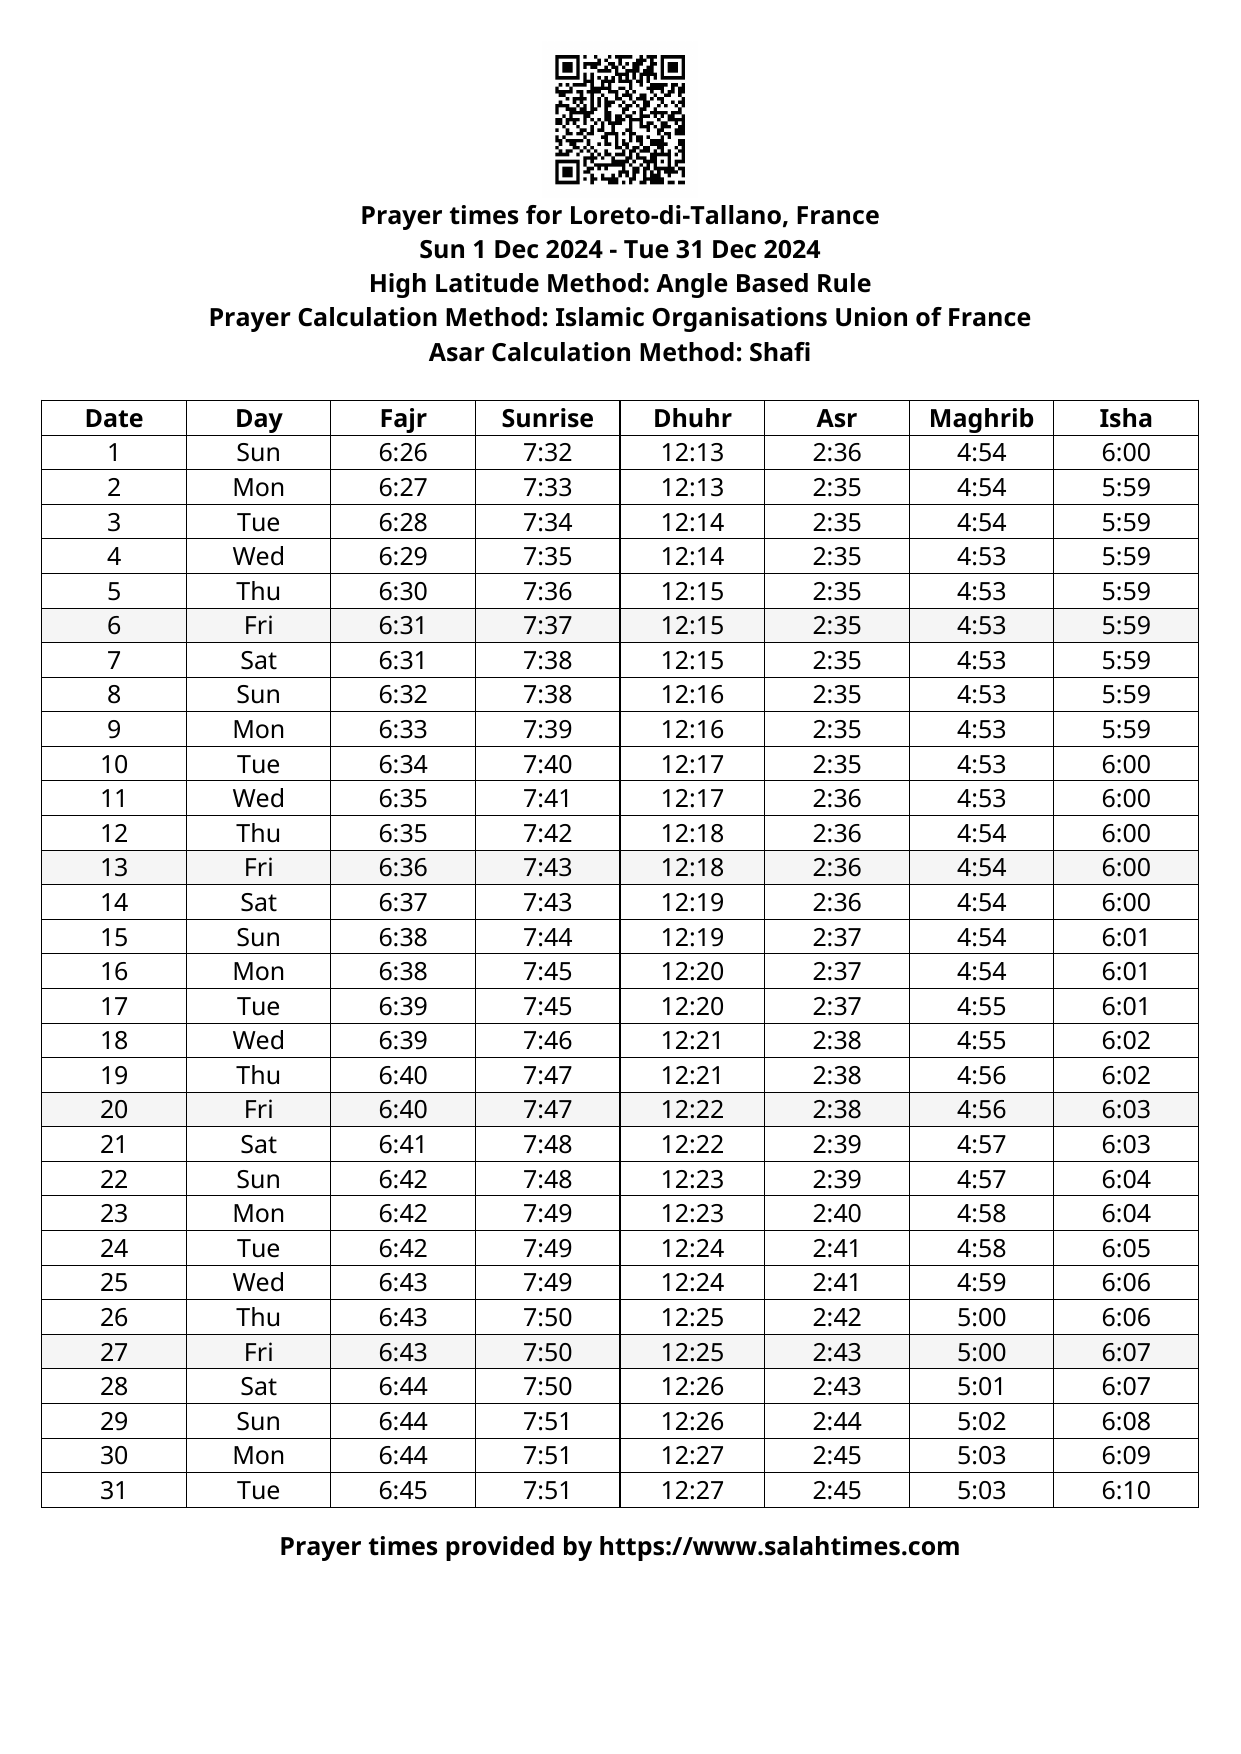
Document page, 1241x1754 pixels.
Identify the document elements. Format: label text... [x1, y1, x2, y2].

table_cell 6:35 [331, 816, 475, 849]
table_cell 2:36 [765, 436, 909, 469]
table_header Sunrise [476, 401, 619, 434]
table_cell Mon [187, 954, 330, 988]
table_cell 7:48 [476, 1162, 619, 1195]
table_cell 9 [42, 712, 186, 746]
table_cell Fri [187, 1093, 330, 1126]
table_cell 6:40 [331, 1058, 475, 1092]
table_cell 6:32 [331, 678, 475, 711]
table_cell Thu [187, 1058, 330, 1092]
table_cell 4:53 [910, 539, 1053, 573]
table_cell 6:00 [1054, 816, 1198, 849]
table_cell Wed [187, 781, 330, 815]
table_cell 7:34 [476, 505, 619, 538]
table_cell 7:46 [476, 1024, 619, 1057]
table_cell 4:55 [910, 989, 1053, 1022]
table_cell 28 [42, 1369, 186, 1403]
table_cell 5:59 [1054, 643, 1198, 677]
table_cell 6:10 [1054, 1473, 1198, 1507]
table_cell 4:58 [910, 1231, 1053, 1264]
table_header Isha [1054, 401, 1198, 434]
table_cell 5:59 [1054, 539, 1198, 573]
table_cell 5:59 [1054, 678, 1198, 711]
table_cell 27 [42, 1335, 186, 1368]
table_cell 5:01 [910, 1369, 1053, 1403]
table_cell 6:44 [331, 1369, 475, 1403]
table_cell 7:49 [476, 1196, 619, 1230]
table_cell 6:00 [1054, 781, 1198, 815]
table_cell 7:45 [476, 989, 619, 1022]
table_cell Mon [187, 1196, 330, 1230]
table_cell 10 [42, 747, 186, 780]
text Prayer times provided by https://www.salahtimes.com [42, 1528, 1198, 1563]
table_cell 2:35 [765, 678, 909, 711]
table_cell 2:39 [765, 1127, 909, 1161]
table_cell 7:40 [476, 747, 619, 780]
table_cell 7:44 [476, 920, 619, 953]
table_cell 17 [42, 989, 186, 1022]
table_cell 2:39 [765, 1162, 909, 1195]
table_cell 6:34 [331, 747, 475, 780]
table_cell Mon [187, 1439, 330, 1472]
table_cell 2 [42, 470, 186, 504]
table_cell 7:47 [476, 1058, 619, 1092]
table_cell 2:40 [765, 1196, 909, 1230]
table_cell 2:37 [765, 989, 909, 1022]
table_cell 6:42 [331, 1231, 475, 1264]
table_cell 2:35 [765, 505, 909, 538]
table_cell 2:35 [765, 643, 909, 677]
table_cell 6:33 [331, 712, 475, 746]
table_cell 12:25 [621, 1335, 764, 1368]
table_cell 6:42 [331, 1162, 475, 1195]
table_cell Fri [187, 851, 330, 884]
table_cell 7:45 [476, 954, 619, 988]
table_cell 2:36 [765, 816, 909, 849]
table_cell Tue [187, 747, 330, 780]
table_cell 12:20 [621, 954, 764, 988]
table_cell 12:20 [621, 989, 764, 1022]
table_cell 6:41 [331, 1127, 475, 1161]
table_cell 6:29 [331, 539, 475, 573]
table_cell 2:38 [765, 1058, 909, 1092]
table_cell 6:43 [331, 1335, 475, 1368]
table_cell 6:06 [1054, 1266, 1198, 1299]
table_cell 4:53 [910, 712, 1053, 746]
table_cell 12:13 [621, 436, 764, 469]
table_cell 6:39 [331, 1024, 475, 1057]
table_cell 29 [42, 1404, 186, 1437]
table_cell 3 [42, 505, 186, 538]
table_cell 12:26 [621, 1404, 764, 1437]
table_cell 12:18 [621, 851, 764, 884]
table_cell 8 [42, 678, 186, 711]
table_cell 13 [42, 851, 186, 884]
table_cell 4:54 [910, 505, 1053, 538]
table_cell 6:01 [1054, 954, 1198, 988]
table_cell 4:54 [910, 470, 1053, 504]
table_cell 1 [42, 436, 186, 469]
table_cell 24 [42, 1231, 186, 1264]
table_cell 4:55 [910, 1024, 1053, 1057]
table_cell Tue [187, 1231, 330, 1264]
table_cell 12:14 [621, 539, 764, 573]
table_cell 5:59 [1054, 574, 1198, 607]
table_cell 7:43 [476, 851, 619, 884]
table_cell Wed [187, 1266, 330, 1299]
table_cell 4:53 [910, 678, 1053, 711]
table_cell 2:36 [765, 851, 909, 884]
table_cell 12:16 [621, 712, 764, 746]
table_cell 6:39 [331, 989, 475, 1022]
table_cell 7:47 [476, 1093, 619, 1126]
table_cell 12:19 [621, 920, 764, 953]
table_cell Tue [187, 1473, 330, 1507]
table_cell 6:43 [331, 1266, 475, 1299]
table_cell 6:38 [331, 954, 475, 988]
table_cell 4:54 [910, 816, 1053, 849]
table_cell 6:43 [331, 1300, 475, 1334]
table_cell 5:59 [1054, 609, 1198, 642]
table_cell 6:09 [1054, 1439, 1198, 1472]
table_cell 21 [42, 1127, 186, 1161]
table_cell 26 [42, 1300, 186, 1334]
text Asar Calculation Method: Shafi [42, 334, 1198, 368]
table_cell 12:23 [621, 1196, 764, 1230]
text Prayer Calculation Method: Islamic Organisations Union of France [42, 300, 1198, 334]
table_cell 12:17 [621, 747, 764, 780]
table_cell Sat [187, 643, 330, 677]
table_cell 12:17 [621, 781, 764, 815]
table_cell 12:21 [621, 1024, 764, 1057]
table_cell 4:53 [910, 781, 1053, 815]
table_cell 4:53 [910, 609, 1053, 642]
table_cell 6:02 [1054, 1058, 1198, 1092]
table_cell 6:00 [1054, 436, 1198, 469]
table_cell 5:59 [1054, 470, 1198, 504]
table_cell 4:53 [910, 747, 1053, 780]
table_cell 6:04 [1054, 1162, 1198, 1195]
table_cell 2:37 [765, 920, 909, 953]
table_cell 4:57 [910, 1162, 1053, 1195]
table_cell 2:41 [765, 1231, 909, 1264]
table_cell 12:16 [621, 678, 764, 711]
table_cell 31 [42, 1473, 186, 1507]
table_cell 19 [42, 1058, 186, 1092]
table_cell 2:35 [765, 712, 909, 746]
table_cell Wed [187, 1024, 330, 1057]
table_header Asr [765, 401, 909, 434]
table_cell 7:35 [476, 539, 619, 573]
table_cell 23 [42, 1196, 186, 1230]
table_cell 6:27 [331, 470, 475, 504]
table_cell Thu [187, 816, 330, 849]
table_cell Sun [187, 1162, 330, 1195]
table_cell 6:08 [1054, 1404, 1198, 1437]
table_cell 6 [42, 609, 186, 642]
table_cell 5:59 [1054, 712, 1198, 746]
table_cell 4 [42, 539, 186, 573]
table_cell 4:54 [910, 851, 1053, 884]
table_cell 2:45 [765, 1473, 909, 1507]
table_cell 6:05 [1054, 1231, 1198, 1264]
table_cell 12:25 [621, 1300, 764, 1334]
table_cell 6:00 [1054, 885, 1198, 919]
table_cell 2:44 [765, 1404, 909, 1437]
table_cell 7:32 [476, 436, 619, 469]
table_cell 7:49 [476, 1266, 619, 1299]
table_cell 4:57 [910, 1127, 1053, 1161]
text Prayer times for Loreto-di-Tallano, France [42, 198, 1198, 232]
table_cell 12:14 [621, 505, 764, 538]
table_cell 7:50 [476, 1369, 619, 1403]
table_cell 5 [42, 574, 186, 607]
table_cell 2:35 [765, 747, 909, 780]
table_cell 4:58 [910, 1196, 1053, 1230]
table_cell Sat [187, 885, 330, 919]
picture [542, 41, 699, 198]
table_cell Fri [187, 609, 330, 642]
table_cell 12:15 [621, 643, 764, 677]
table_cell 6:36 [331, 851, 475, 884]
table_cell 2:41 [765, 1266, 909, 1299]
table_cell 12:27 [621, 1439, 764, 1472]
table_cell Sun [187, 920, 330, 953]
table_cell 7:49 [476, 1231, 619, 1264]
table_cell 4:59 [910, 1266, 1053, 1299]
table_cell 2:45 [765, 1439, 909, 1472]
table_cell 11 [42, 781, 186, 815]
table_cell 7:51 [476, 1404, 619, 1437]
table_cell 2:38 [765, 1024, 909, 1057]
table_cell 6:03 [1054, 1127, 1198, 1161]
table_cell 6:07 [1054, 1335, 1198, 1368]
table_cell 6:04 [1054, 1196, 1198, 1230]
table_cell 2:38 [765, 1093, 909, 1126]
table_cell 6:06 [1054, 1300, 1198, 1334]
table_cell 4:54 [910, 885, 1053, 919]
table_cell Sun [187, 1404, 330, 1437]
table_cell 4:54 [910, 920, 1053, 953]
table_cell Sat [187, 1127, 330, 1161]
table_cell 2:35 [765, 470, 909, 504]
table_cell 7:51 [476, 1473, 619, 1507]
table_cell 6:38 [331, 920, 475, 953]
table_cell 12:23 [621, 1162, 764, 1195]
table_cell 4:54 [910, 436, 1053, 469]
table_cell 7:33 [476, 470, 619, 504]
table_cell 18 [42, 1024, 186, 1057]
table_cell 6:44 [331, 1404, 475, 1437]
table_cell Wed [187, 539, 330, 573]
table_cell 2:35 [765, 539, 909, 573]
table_header Day [187, 401, 330, 434]
table_cell Tue [187, 505, 330, 538]
table_cell 5:00 [910, 1300, 1053, 1334]
table_cell 7:50 [476, 1335, 619, 1368]
table_cell 12:22 [621, 1093, 764, 1126]
table_cell 16 [42, 954, 186, 988]
table_cell 6:02 [1054, 1024, 1198, 1057]
table_cell 6:35 [331, 781, 475, 815]
table_cell 6:44 [331, 1439, 475, 1472]
table_cell 4:53 [910, 643, 1053, 677]
table_cell 12:15 [621, 609, 764, 642]
table_cell 5:02 [910, 1404, 1053, 1437]
table_cell 6:03 [1054, 1093, 1198, 1126]
table_cell 6:37 [331, 885, 475, 919]
table_cell 12:15 [621, 574, 764, 607]
table_cell 5:59 [1054, 505, 1198, 538]
table_cell 4:54 [910, 954, 1053, 988]
table_cell Mon [187, 712, 330, 746]
table_cell 12:19 [621, 885, 764, 919]
table_cell Sun [187, 678, 330, 711]
table_cell 6:31 [331, 643, 475, 677]
table_cell 12:24 [621, 1266, 764, 1299]
table_cell 12:18 [621, 816, 764, 849]
table_cell 30 [42, 1439, 186, 1472]
table_cell 7:41 [476, 781, 619, 815]
table_cell 7 [42, 643, 186, 677]
table_cell 2:43 [765, 1335, 909, 1368]
table_cell 12:13 [621, 470, 764, 504]
table_cell 20 [42, 1093, 186, 1126]
table_cell 6:01 [1054, 989, 1198, 1022]
table_cell 12:21 [621, 1058, 764, 1092]
table_cell 7:36 [476, 574, 619, 607]
table_cell 14 [42, 885, 186, 919]
table_cell 2:36 [765, 781, 909, 815]
table_cell 6:30 [331, 574, 475, 607]
table_cell 6:00 [1054, 851, 1198, 884]
table_cell 7:38 [476, 643, 619, 677]
table_cell 7:37 [476, 609, 619, 642]
table_cell Tue [187, 989, 330, 1022]
table_cell 6:42 [331, 1196, 475, 1230]
table_cell 5:00 [910, 1335, 1053, 1368]
table_cell Sun [187, 436, 330, 469]
table_cell 12:27 [621, 1473, 764, 1507]
table_header Maghrib [910, 401, 1053, 434]
table_cell 6:01 [1054, 920, 1198, 953]
table_cell 6:26 [331, 436, 475, 469]
table_cell 6:31 [331, 609, 475, 642]
table_cell 7:38 [476, 678, 619, 711]
text Sun 1 Dec 2024 - Tue 31 Dec 2024 [42, 232, 1198, 266]
table_cell 2:35 [765, 574, 909, 607]
table_cell 6:07 [1054, 1369, 1198, 1403]
table_cell 7:48 [476, 1127, 619, 1161]
table_cell Fri [187, 1335, 330, 1368]
table_cell 7:39 [476, 712, 619, 746]
table_cell 7:43 [476, 885, 619, 919]
table_cell 25 [42, 1266, 186, 1299]
table_cell 12:22 [621, 1127, 764, 1161]
table_cell Thu [187, 574, 330, 607]
text High Latitude Method: Angle Based Rule [42, 266, 1198, 300]
table_cell 22 [42, 1162, 186, 1195]
table_cell 5:03 [910, 1439, 1053, 1472]
table_cell 4:56 [910, 1058, 1053, 1092]
table_cell 2:42 [765, 1300, 909, 1334]
table_cell 6:00 [1054, 747, 1198, 780]
table_cell Sat [187, 1369, 330, 1403]
table_cell Mon [187, 470, 330, 504]
table_cell 6:28 [331, 505, 475, 538]
table_cell 6:40 [331, 1093, 475, 1126]
table_cell 2:35 [765, 609, 909, 642]
table_header Fajr [331, 401, 475, 434]
table_header Dhuhr [621, 401, 764, 434]
table_cell 12:24 [621, 1231, 764, 1264]
table_cell 12:26 [621, 1369, 764, 1403]
table_cell 5:03 [910, 1473, 1053, 1507]
table_cell 7:50 [476, 1300, 619, 1334]
table_cell 2:37 [765, 954, 909, 988]
table_cell 7:51 [476, 1439, 619, 1472]
table_cell 7:42 [476, 816, 619, 849]
table_cell Thu [187, 1300, 330, 1334]
table_header Date [42, 401, 186, 434]
table_cell 2:43 [765, 1369, 909, 1403]
table_cell 6:45 [331, 1473, 475, 1507]
table_cell 15 [42, 920, 186, 953]
table_cell 2:36 [765, 885, 909, 919]
table_cell 4:56 [910, 1093, 1053, 1126]
table_cell 4:53 [910, 574, 1053, 607]
table_cell 12 [42, 816, 186, 849]
